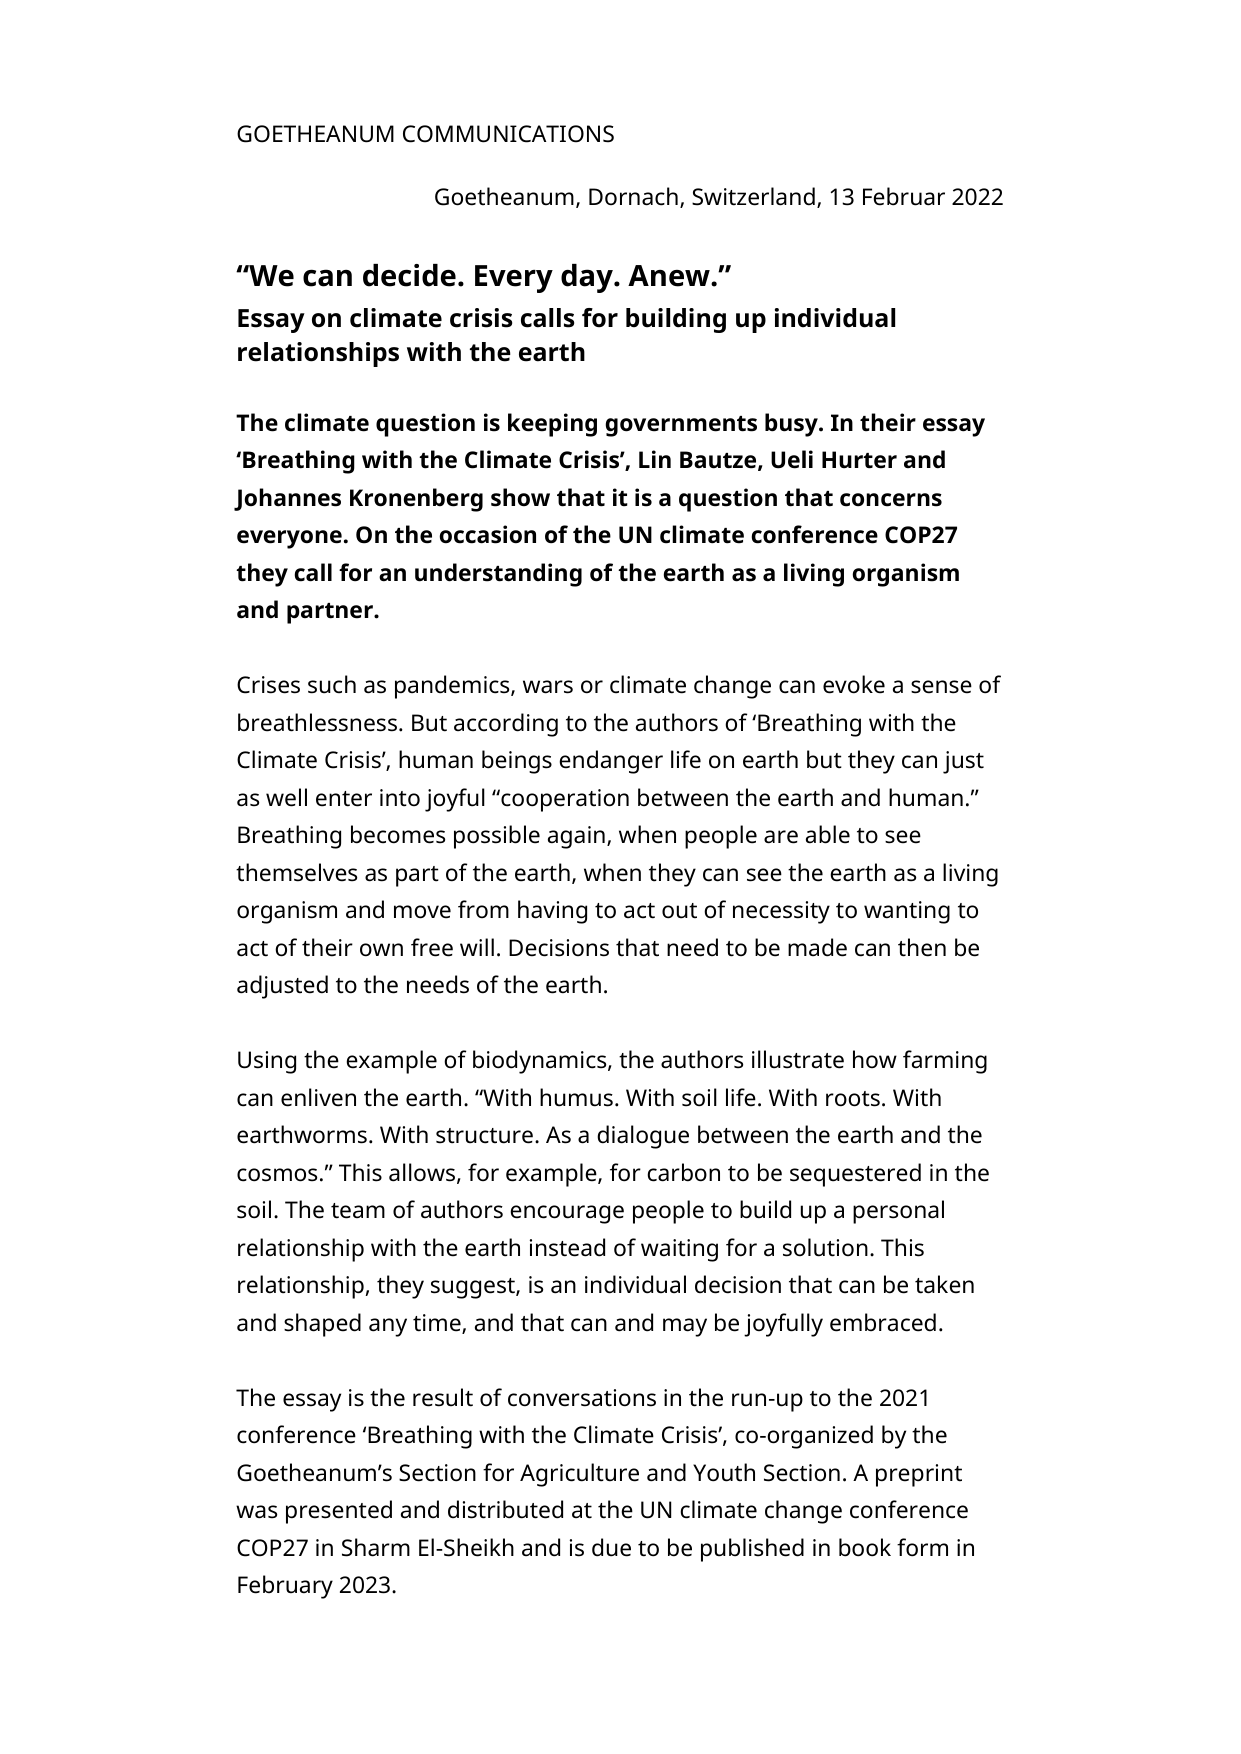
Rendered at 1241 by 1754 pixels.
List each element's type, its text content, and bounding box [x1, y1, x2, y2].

text The climate question is keeping governments busy. In their essay ‘Breathing with the Climate Crisis’, Lin Bautze, Ueli Hurter and Johannes Kronenberg show that it is a question that concerns everyone. On the occasion of the UN climate conference COP27 they call for an understanding of the earth as a living organism and partner. [236, 407, 1004, 625]
text “We can decide. Every day. Anew.” [236, 255, 1004, 295]
text GOETHEANUM COMMUNICATIONS [236, 118, 1004, 149]
text Goetheanum, Dornach, Switzerland, 13 Februar 2022 [236, 181, 1004, 212]
text The essay is the result of conversations in the run-up to the 2021 conference ‘Breathing with the Climate Crisis’, co-organized by the Goetheanum’s Section for Agriculture and Youth Section. A preprint was presented and distributed at the UN climate change conference COP27 in Sharm El-Sheikh and is due to be published in book form in February 2023. [236, 1382, 1004, 1600]
text Using the example of biodynamics, the authors illustrate how farming can enliven the earth. “With humus. With soil life. With roots. With earthworms. With structure. As a dialogue between the earth and the cosmos.” This allows, for example, for carbon to be sequestered in the soil. The team of authors encourage people to build up a personal relationship with the earth instead of waiting for a solution. This relationship, they suggest, is an individual decision that can be taken and shaped any time, and that can and may be joyfully embraced. [236, 1044, 1004, 1338]
text Crises such as pandemics, wars or climate change can evoke a sense of breathlessness. But according to the authors of ‘Breathing with the Climate Crisis’, human beings endanger life on earth but they can just as well enter into joyful “cooperation between the earth and human.” Breathing becomes possible again, when people are able to see themselves as part of the earth, when they can see the earth as a living organism and move from having to act out of necessity to wanting to act of their own free will. Decisions that need to be made can then be adjusted to the needs of the earth. [236, 669, 1004, 1000]
text Essay on climate crisis calls for building up individual relationships with the earth [236, 301, 1004, 369]
